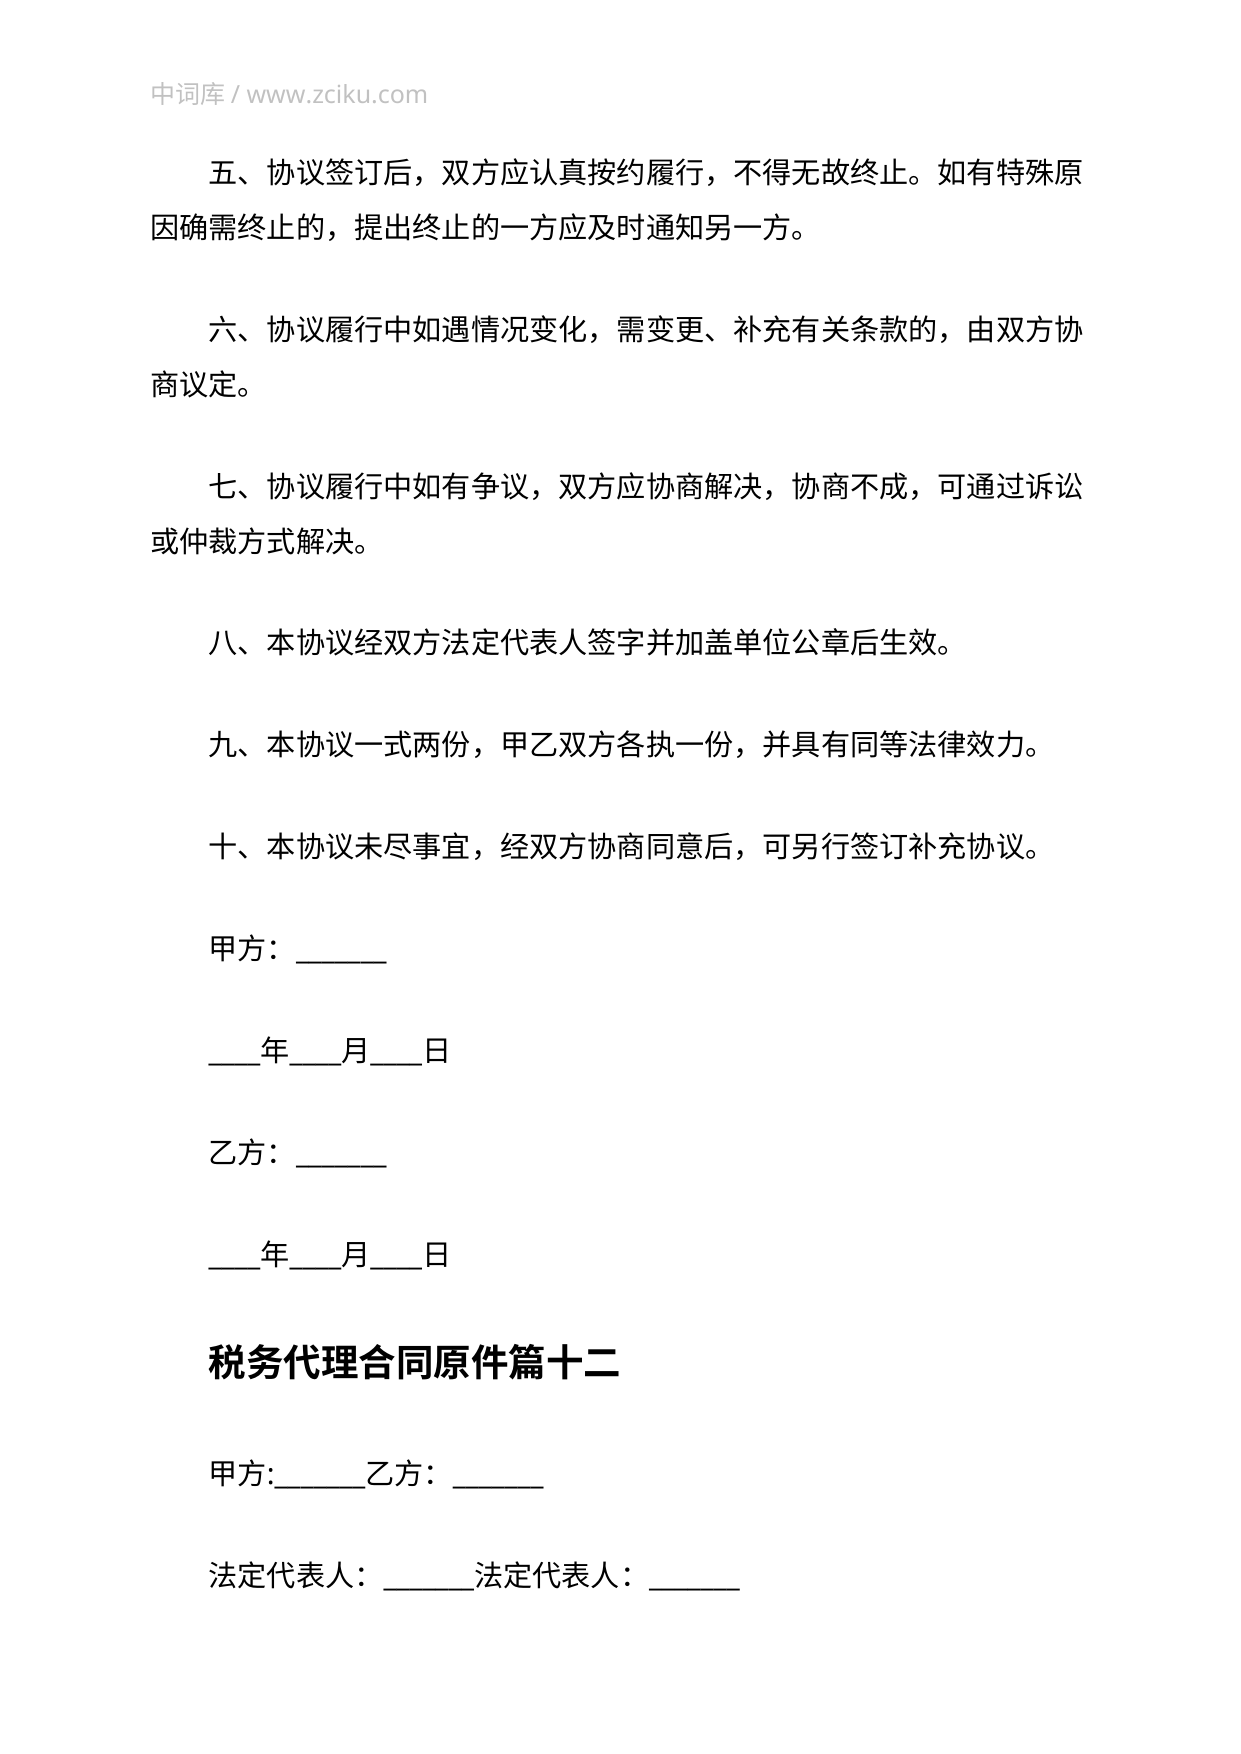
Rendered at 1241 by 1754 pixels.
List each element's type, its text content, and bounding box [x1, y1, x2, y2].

text 八、本协议经双方法定代表人签字并加盖单位公章后生效。 [150, 620, 1090, 662]
text 五、协议签订后，双方应认真按约履行，不得无故终止。如有特殊原因确需终止的，提出终止的一方应及时通知另一方。 [150, 150, 1090, 247]
text 甲方：_______ [150, 925, 1090, 968]
text ____年____月____日 [150, 1027, 1090, 1070]
text 乙方：_______ [150, 1129, 1090, 1172]
text 甲方:_______乙方：_______ [150, 1451, 1090, 1493]
text 法定代表人：_______法定代表人：_______ [150, 1553, 1090, 1595]
text 十、本协议未尽事宜，经双方协商同意后，可另行签订补充协议。 [150, 823, 1090, 866]
text ____年____月____日 [150, 1231, 1090, 1274]
text 六、协议履行中如遇情况变化，需变更、补充有关条款的，由双方协商议定。 [150, 307, 1090, 404]
text 七、协议履行中如有争议，双方应协商解决，协商不成，可通过诉讼或仲裁方式解决。 [150, 463, 1090, 561]
text 九、本协议一式两份，甲乙双方各执一份，并具有同等法律效力。 [150, 722, 1090, 764]
text 税务代理合同原件篇十二 [150, 1333, 1090, 1387]
